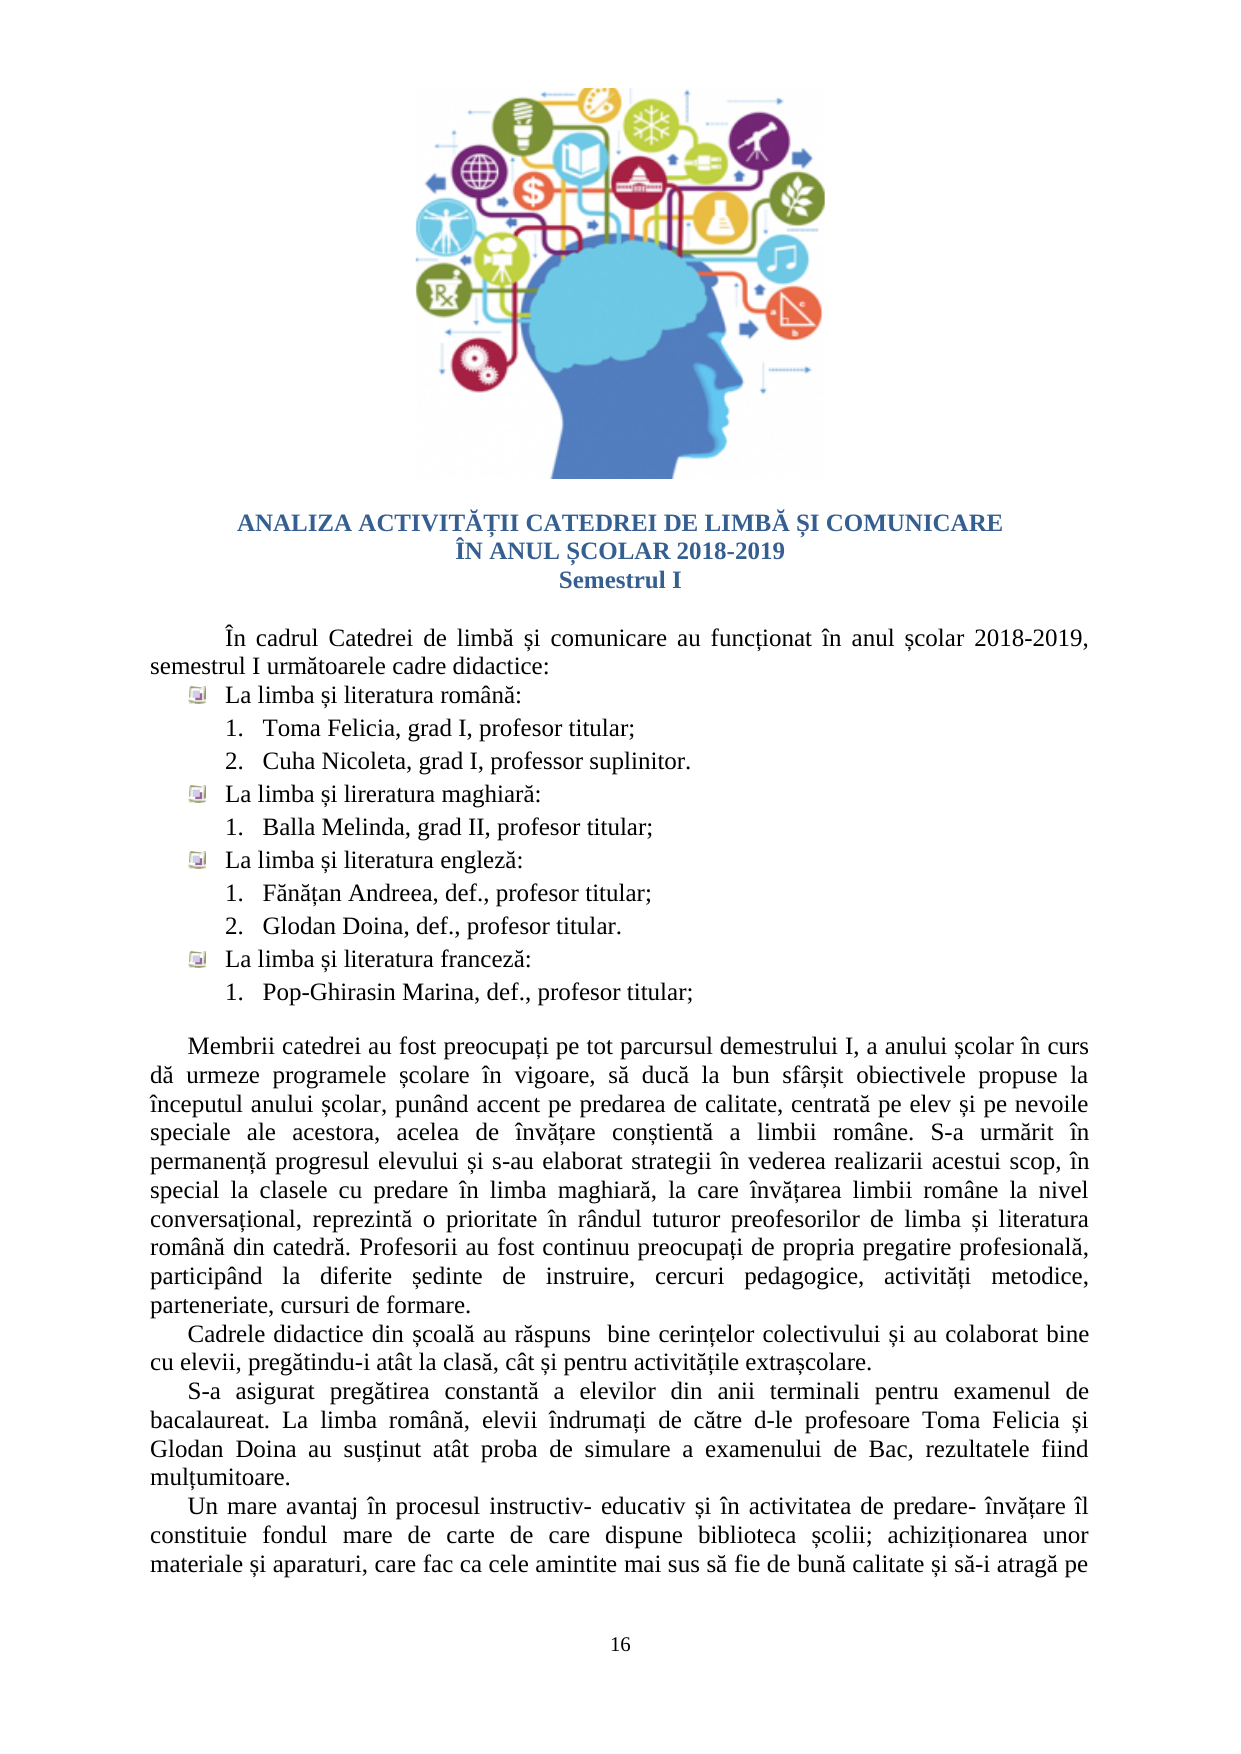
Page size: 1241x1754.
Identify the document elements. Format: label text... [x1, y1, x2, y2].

list Toma Felicia, grad I, profesor titular; [225, 713, 1090, 742]
list Glodan Doina, def., profesor titular. [225, 911, 1090, 940]
list La limba și literatura franceză: [187, 944, 1090, 973]
picture [188, 851, 206, 869]
list La limba și literatura română: [187, 680, 1090, 709]
list La limba și literatura engleză: [187, 845, 1090, 874]
text Cadrele didactice din școală au răspuns bine cerințelor colectivului și au colaborat bine cu elevii, pregătindu-i atât la clasă, cât și pentru activitățile extrașcolare. [150, 1319, 1090, 1376]
picture [188, 686, 206, 704]
list Fănățan Andreea, def., profesor titular; [225, 878, 1090, 907]
picture [415, 88, 825, 479]
list Balla Melinda, grad II, profesor titular; [225, 812, 1090, 841]
text În cadrul Catedrei de limbă și comunicare au funcționat în anul școlar 2018-2019, semestrul I următoarele cadre didactice: [150, 623, 1090, 680]
text Membrii catedrei au fost preocupați pe tot parcursul demestrului I, a anului școlar în curs dă urmeze programele școlare în vigoare, să ducă la bun sfârșit obiectivele propuse la începutul anului școlar, punând accent pe predarea de calitate, centrată pe elev și pe nevoile speciale ale acestora, acelea de învățare conștientă a limbii române. S-a urmărit în permanență progresul elevului și s-au elaborat strategii în vederea realizarii acestui scop, în special la clasele cu predare în limba maghiară, la care învățarea limbii române la nivel conversațional, reprezintă o prioritate în rândul tuturor preofesorilor de limba și literatura română din catedră. Profesorii au fost continuu preocupați de propria pregatire profesională, participând la diferite ședinte de instruire, cercuri pedagogice, activități metodice, parteneriate, cursuri de formare. [150, 1031, 1090, 1319]
text ANALIZA ACTIVITĂȚII CATEDREI DE LIMBĂ ȘI COMUNICARE [150, 508, 1090, 536]
picture [188, 785, 206, 803]
text S-a asigurat pregătirea constantă a elevilor din anii terminali pentru examenul de bacalaureat. La limba română, elevii îndrumați de către d-le profesoare Toma Felicia și Glodan Doina au susținut atât proba de simulare a examenului de Bac, rezultatele fiind mulțumitoare. [150, 1376, 1090, 1491]
list La limba și lireratura maghiară: [187, 779, 1090, 808]
picture [188, 951, 206, 968]
list Pop-Ghirasin Marina, def., profesor titular; [225, 977, 1090, 1006]
text Semestrul I [150, 565, 1090, 594]
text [150, 1491, 1090, 1577]
list Cuha Nicoleta, grad I, professor suplinitor. [225, 746, 1090, 775]
text ÎN ANUL ȘCOLAR 2018-2019 [150, 536, 1090, 565]
